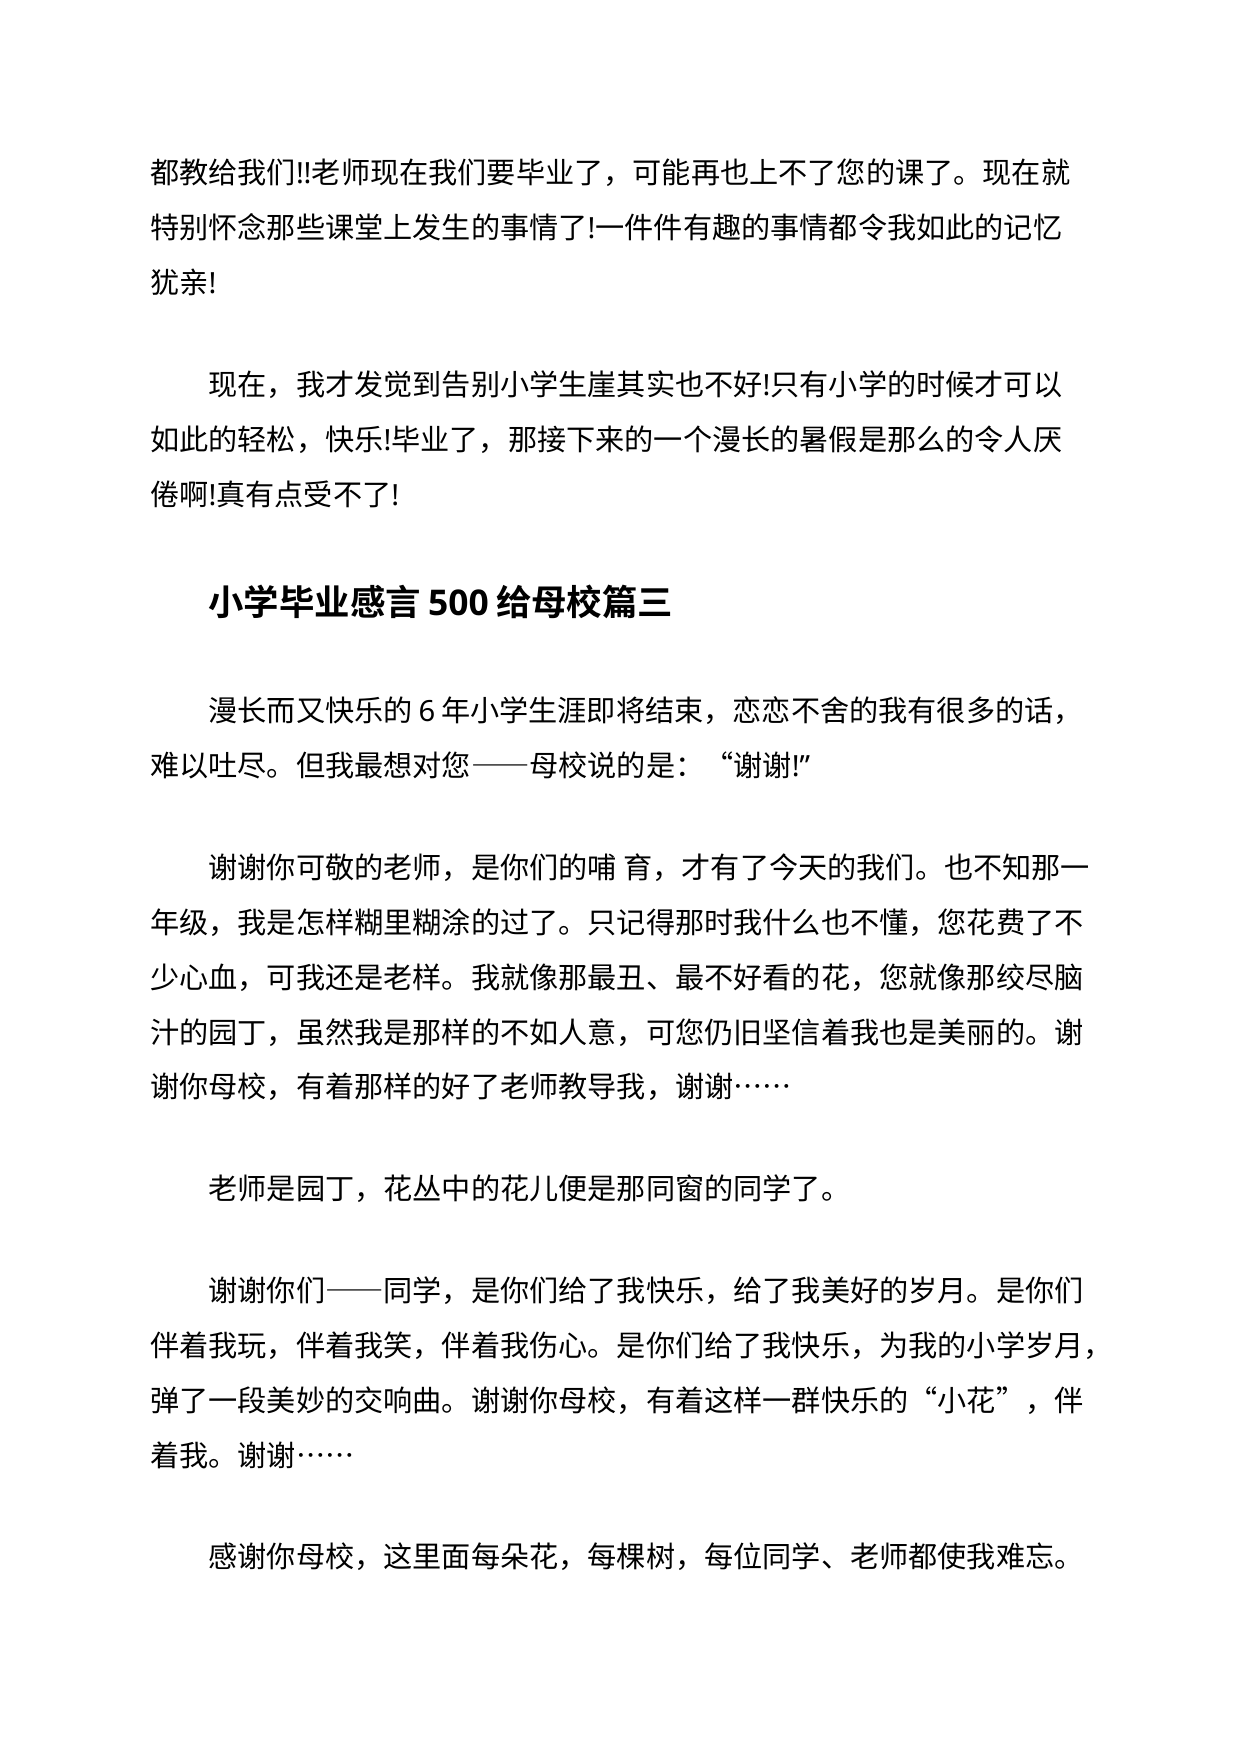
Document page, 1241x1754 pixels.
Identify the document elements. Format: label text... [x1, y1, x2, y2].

text 小学毕业感言500给母校篇三 [150, 574, 1090, 625]
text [150, 1534, 1090, 1576]
text 现在，我才发觉到告别小学生崖其实也不好!只有小学的时候才可以如此的轻松，快乐!毕业了，那接下来的一个漫长的暑假是那么的令人厌倦啊!真有点受不了! [150, 362, 1090, 514]
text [150, 150, 1090, 302]
text 谢谢你可敬的老师，是你们的哺 育，才有了今天的我们。也不知那一年级，我是怎样糊里糊涂的过了。只记得那时我什么也不懂，您花费了不少心血，可我还是老样。我就像那最丑、最不好看的花，您就像那绞尽脑汁的园丁，虽然我是那样的不如人意，可您仍旧坚信着我也是美丽的。谢谢你母校，有着那样的好了老师教导我，谢谢…… [150, 844, 1090, 1106]
text 漫长而又快乐的6年小学生涯即将结束，恋恋不舍的我有很多的话，难以吐尽。但我最想对您——母校说的是：“谢谢!” [150, 687, 1090, 785]
text 老师是园丁，花丛中的花儿便是那同窗的同学了。 [150, 1166, 1090, 1208]
text 谢谢你们——同学，是你们给了我快乐，给了我美好的岁月。是你们伴着我玩，伴着我笑，伴着我伤心。是你们给了我快乐，为我的小学岁月，弹了一段美妙的交响曲。谢谢你母校，有着这样一群快乐的“小花”，伴着我。谢谢…… [150, 1268, 1090, 1474]
